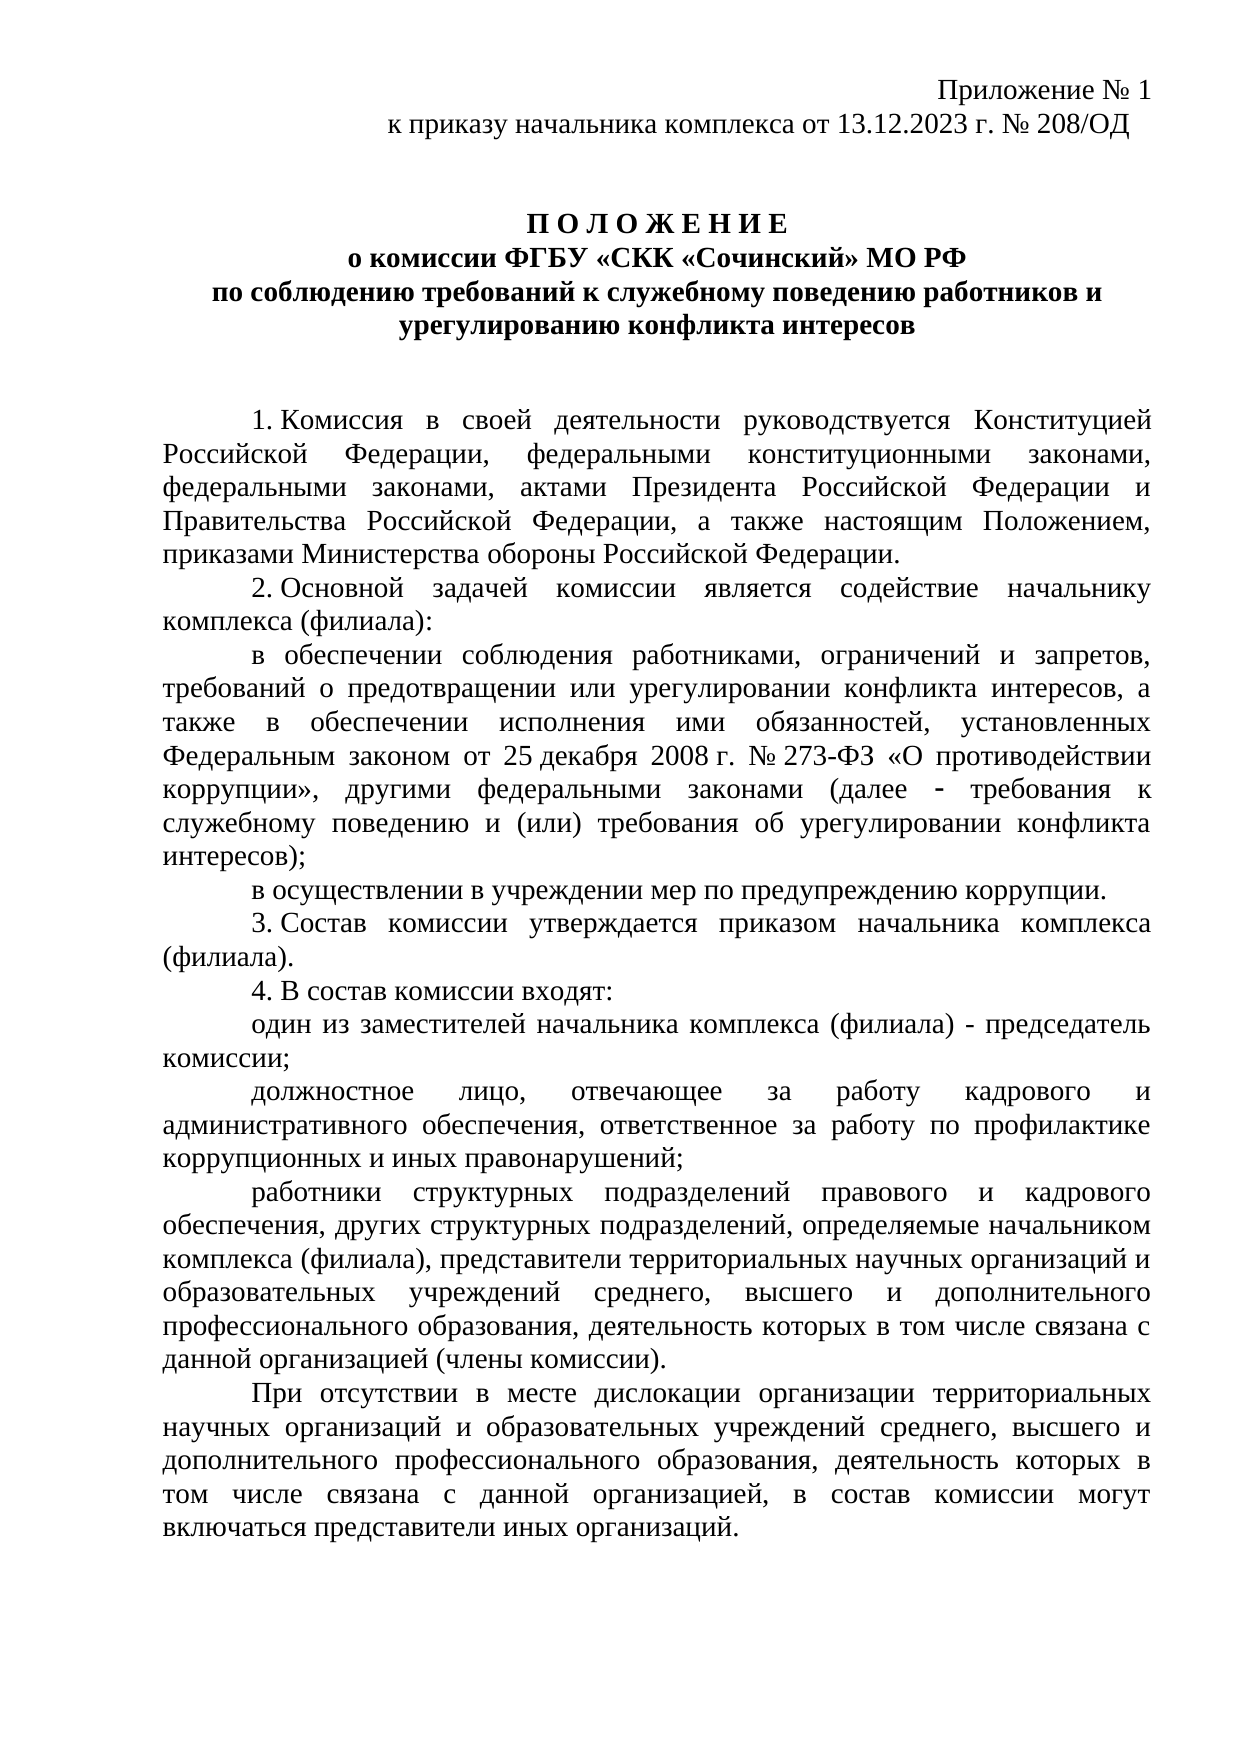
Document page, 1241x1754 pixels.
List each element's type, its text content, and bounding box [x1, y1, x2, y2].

text по соблюдению требований к служебному поведению работников и урегулированию конфликта интересов [162, 274, 1152, 341]
text один из заместителей начальника комплекса (филиала) - председатель комиссии; [162, 1006, 1152, 1073]
text должностное лицо, отвечающее за работу кадрового и административного обеспечения, ответственное за работу по профилактике коррупционных и иных правонарушений; [162, 1073, 1152, 1174]
text 4. В состав комиссии входят: [162, 973, 1152, 1006]
text к приказу начальника комплекса от 13.12.2023 г. № 208/ОД [74, 106, 1152, 139]
text о комиссии ФГБУ «СКК «Сочинский» МО РФ [162, 240, 1152, 274]
text При отсутствии в месте дислокации организации территориальных научных организаций и образовательных учреждений среднего, высшего и дополнительного профессионального образования, деятельность которых в том числе связана с данной организацией, в состав комиссии могут включаться представители иных организаций. [162, 1375, 1152, 1543]
text 2. Основной задачей комиссии является содействие начальнику комплекса (филиала): [162, 570, 1152, 637]
text 3. Состав комиссии утверждается приказом начальника комплекса (филиала). [162, 906, 1152, 973]
text П О Л О Ж Е Н И Е [162, 207, 1152, 240]
text в обеспечении соблюдения работниками, ограничений и запретов, требований о предотвращении или урегулировании конфликта интересов, а также в обеспечении исполнения ими обязанностей, установленных Федеральным законом от 25 декабря 2008 г. № 273-ФЗ «О противодействии коррупции», другими федеральными законами (далее требования к служебному поведению и (или) требования об урегулировании конфликта интересов); [162, 637, 1152, 872]
subtitle 1. Комиссия в своей деятельности руководствуется Конституцией Российской Федерации, федеральными конституционными законами, федеральными законами, актами Президента Российской Федерации и Правительства Российской Федерации, а также настоящим Положением, приказами Министерства обороны Российской Федерации. [162, 402, 1152, 570]
text работники структурных подразделений правового и кадрового обеспечения, других структурных подразделений, определяемые начальником комплекса (филиала), представители территориальных научных организаций и образовательных учреждений среднего, высшего и дополнительного профессионального образования, деятельность которых в том числе связана с данной организацией (члены комиссии). [162, 1174, 1152, 1375]
text в осуществлении в учреждении мер по предупреждению коррупции. [162, 872, 1152, 906]
text Приложение № 1 [74, 72, 1152, 106]
